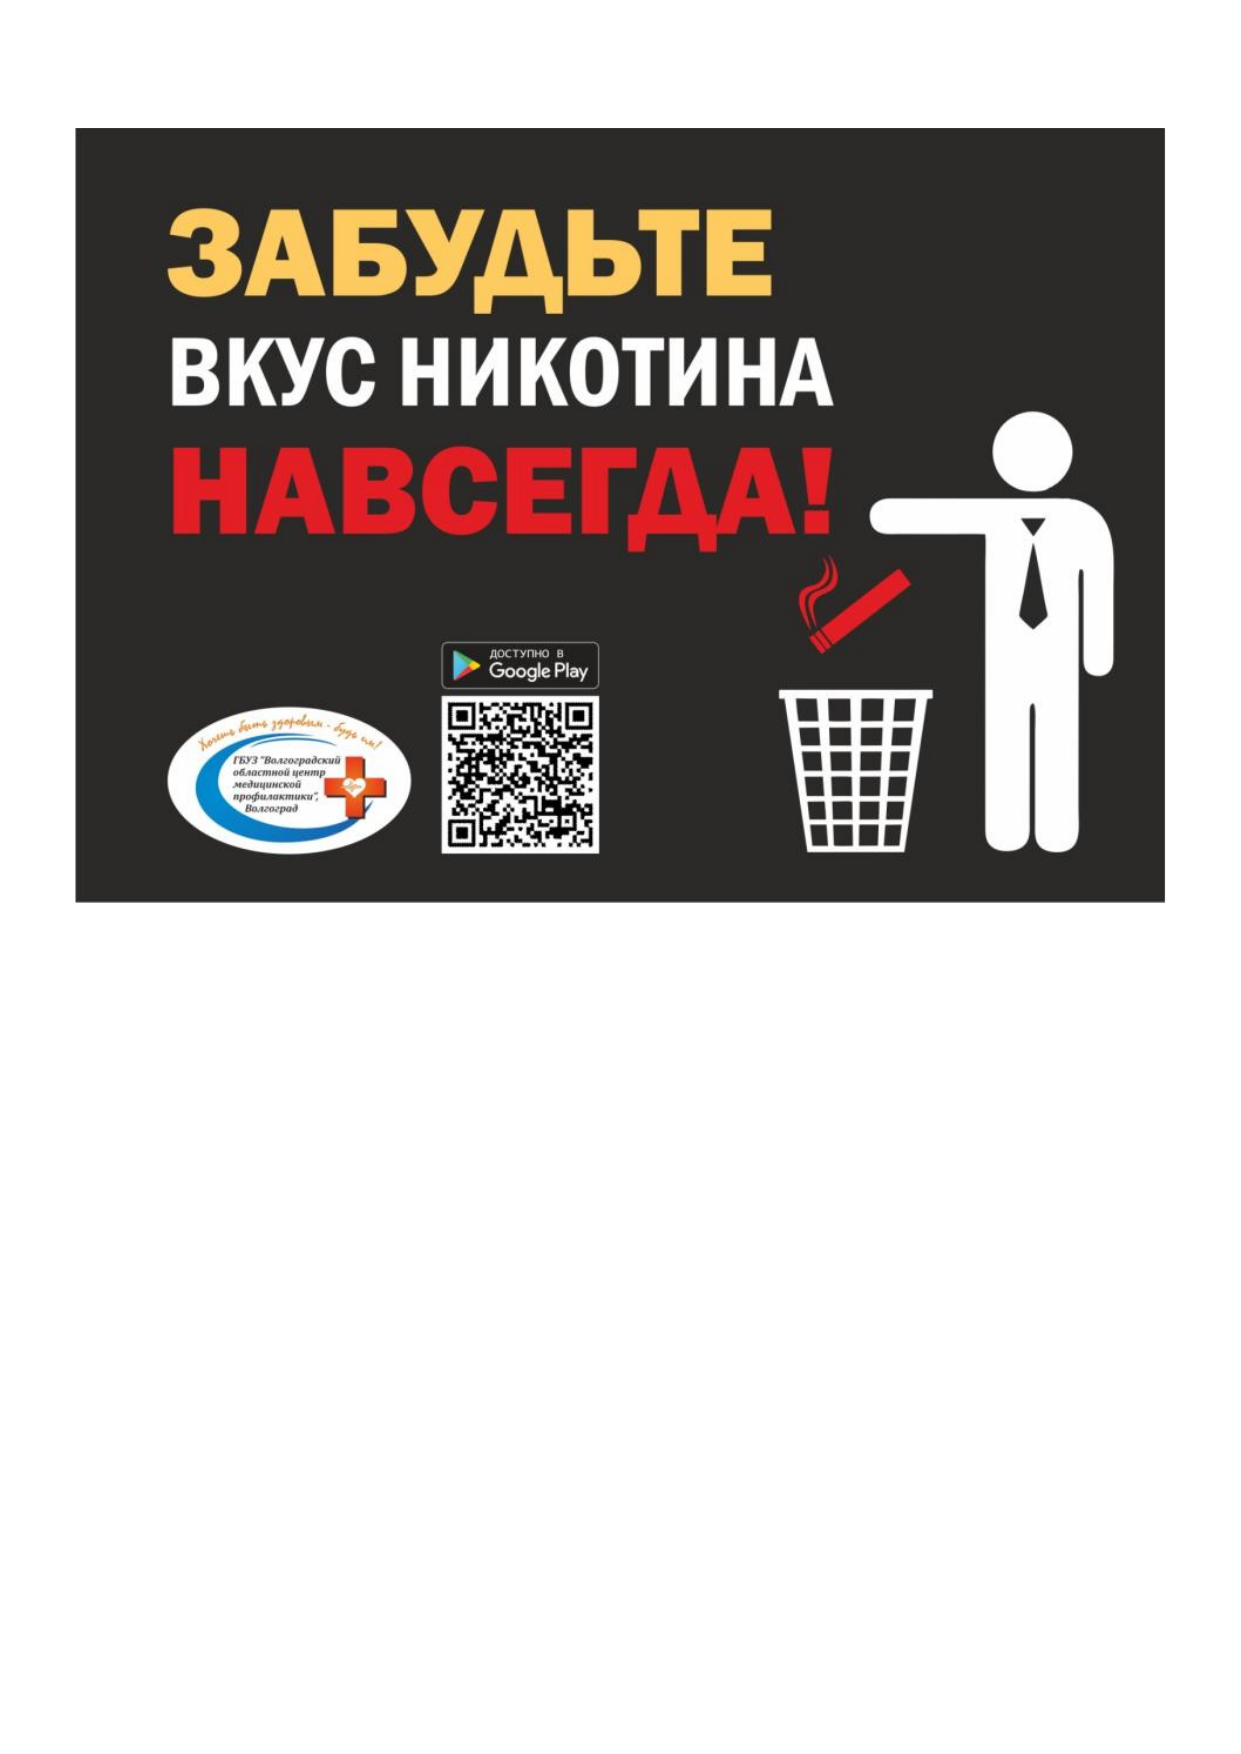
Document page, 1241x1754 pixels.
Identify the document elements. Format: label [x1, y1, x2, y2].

picture [75, 128, 1166, 903]
